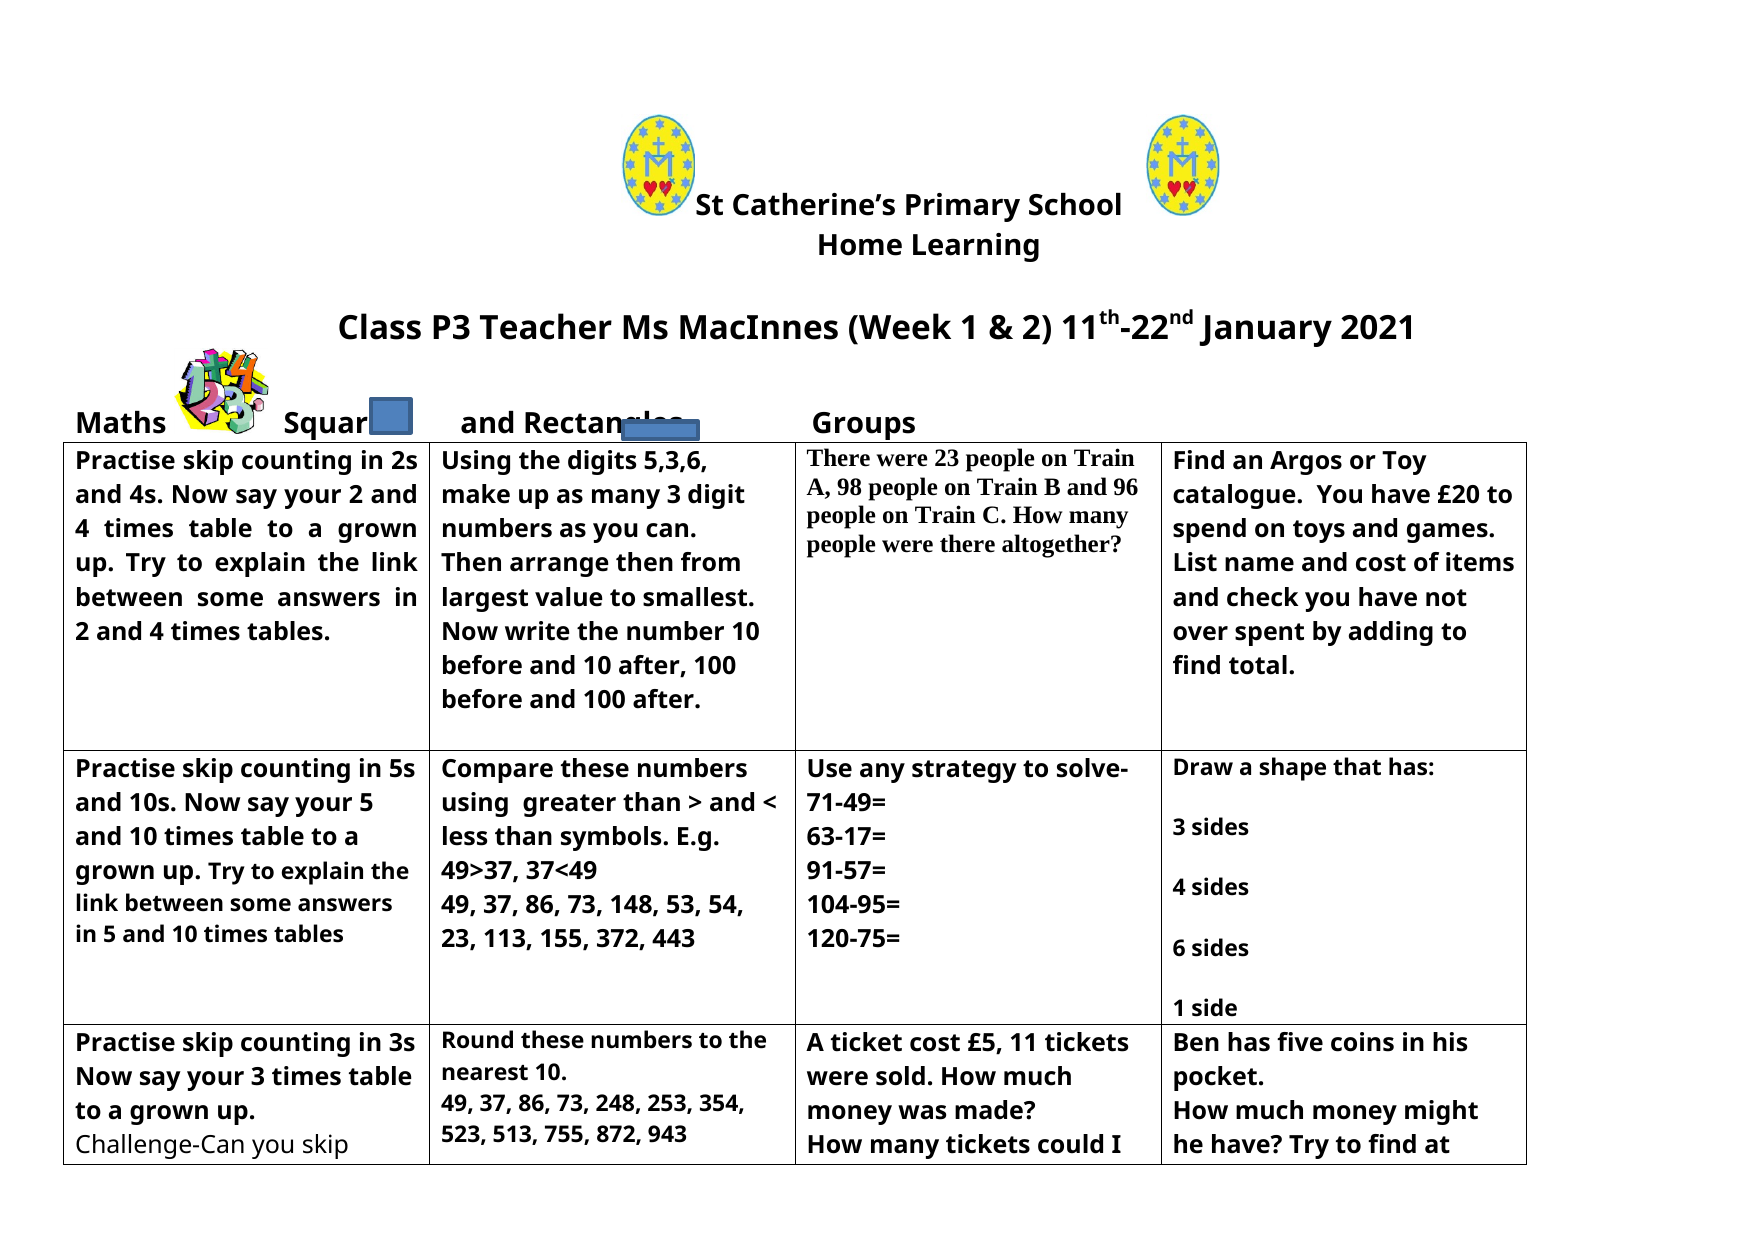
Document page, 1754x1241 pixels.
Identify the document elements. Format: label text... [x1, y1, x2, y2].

picture [1145, 114, 1220, 216]
text St Catherine’s Primary School [75, 115, 1679, 224]
text Maths Squares and Rectangles Groups [75, 349, 1679, 442]
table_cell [1162, 1025, 1526, 1164]
table_header Find an Argos or Toy catalogue. You have £20 to spend on toys and games. List name and cost of items and check you have not over spent by adding to find total. [1162, 443, 1526, 749]
table_cell Compare these numbers using greater than > and < less than symbols. E.g. 49>37, 37<49 49, 37, 86, 73, 148, 53, 54, 23, 113, 155, 372, 443 [430, 751, 795, 1023]
picture [174, 348, 269, 434]
text Home Learning [75, 224, 1679, 264]
picture [621, 114, 695, 216]
table_cell Use any strategy to solve- 71-49= 63-17= 91-57= 104-95= 120-75= [796, 751, 1161, 1023]
text Class P3 Teacher Ms MacInnes (Week 1 & 2) 11th-22nd January 2021 [75, 303, 1679, 349]
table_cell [430, 1025, 795, 1164]
table_header Using the digits 5,3,6, make up as many 3 digit numbers as you can. Then arrange then from largest value to smallest. Now write the number 10 before and 10 after, 100 before and 100 after. [430, 443, 795, 749]
table_header There were 23 people on Train A, 98 people on Train B and 96 people on Train C. How many people were there altogether? [796, 443, 1161, 749]
table_cell Draw a shape that has: 3 sides 4 sides 6 sides 1 side [1162, 751, 1526, 1023]
table_cell Practise skip counting in 5s and 10s. Now say your 5 and 10 times table to a grown up. Try to explain the link between some answers in 5 and 10 times tables [64, 751, 429, 1023]
table_header Practise skip counting in 2s and 4s. Now say your 2 and 4 times table to a grown up. Try to explain the link between some answers in 2 and 4 times tables. [64, 443, 429, 749]
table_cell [64, 1025, 429, 1164]
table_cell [796, 1025, 1161, 1164]
